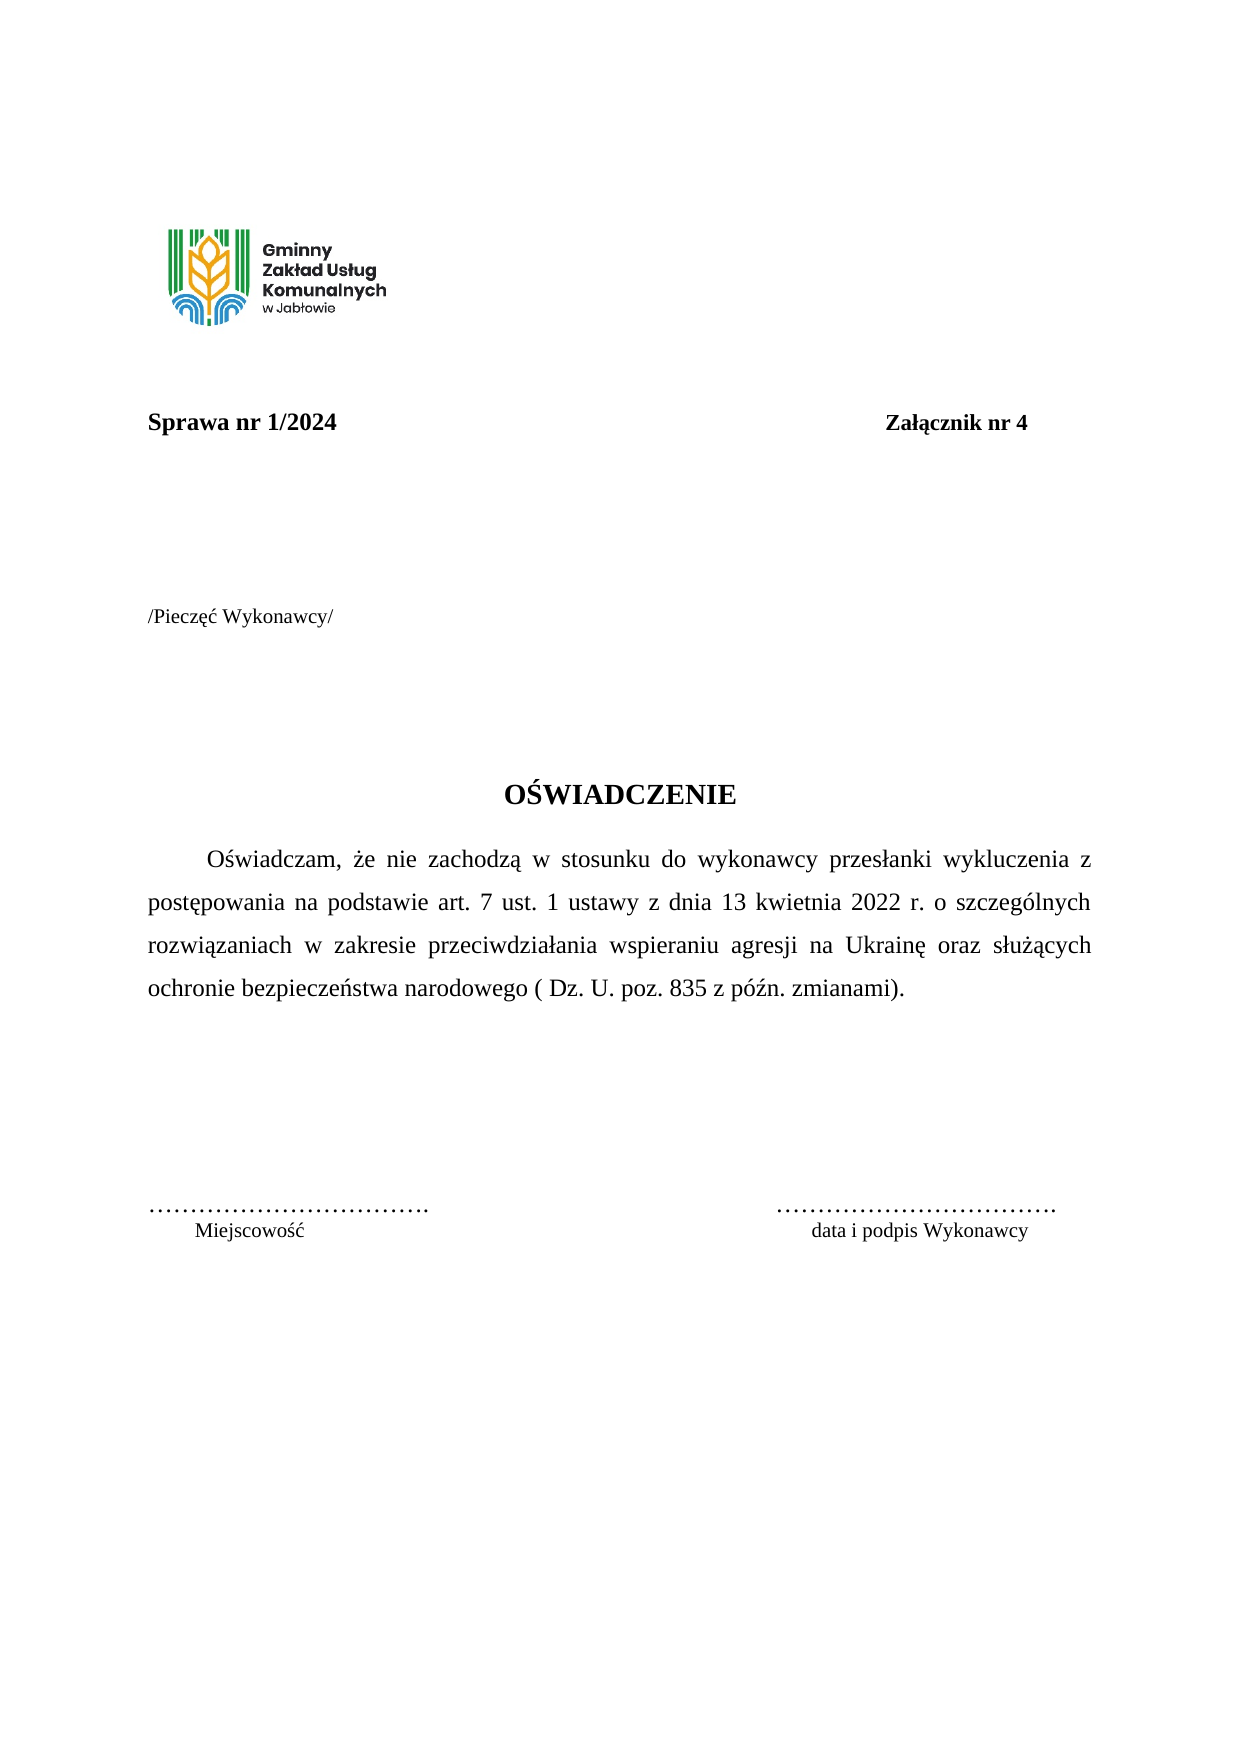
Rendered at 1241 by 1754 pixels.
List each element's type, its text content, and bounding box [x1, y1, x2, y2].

text Miejscowość data i podpis Wykonawcy [148, 1218, 1093, 1242]
text OŚWIADCZENIE [148, 777, 1093, 810]
text ……………………………. ……………………………. [148, 1189, 1093, 1218]
picture [147, 147, 407, 407]
text Sprawa nr 1/2024 Załącznik nr 4 [148, 407, 1093, 436]
text /Pieczęć Wykonawcy/ [148, 604, 1093, 628]
text Oświadczam, że nie zachodzą w stosunku do wykonawcy przesłanki wykluczenia z postępowania na podstawie art. 7 ust. 1 ustawy z dnia 13 kwietnia 2022 r. o szczególnych rozwiązaniach w zakresie przeciwdziałania wspieraniu agresji na Ukrainę oraz służących ochronie bezpieczeństwa narodowego ( Dz. U. poz. 835 z późn. zmianami). [148, 844, 1093, 1002]
